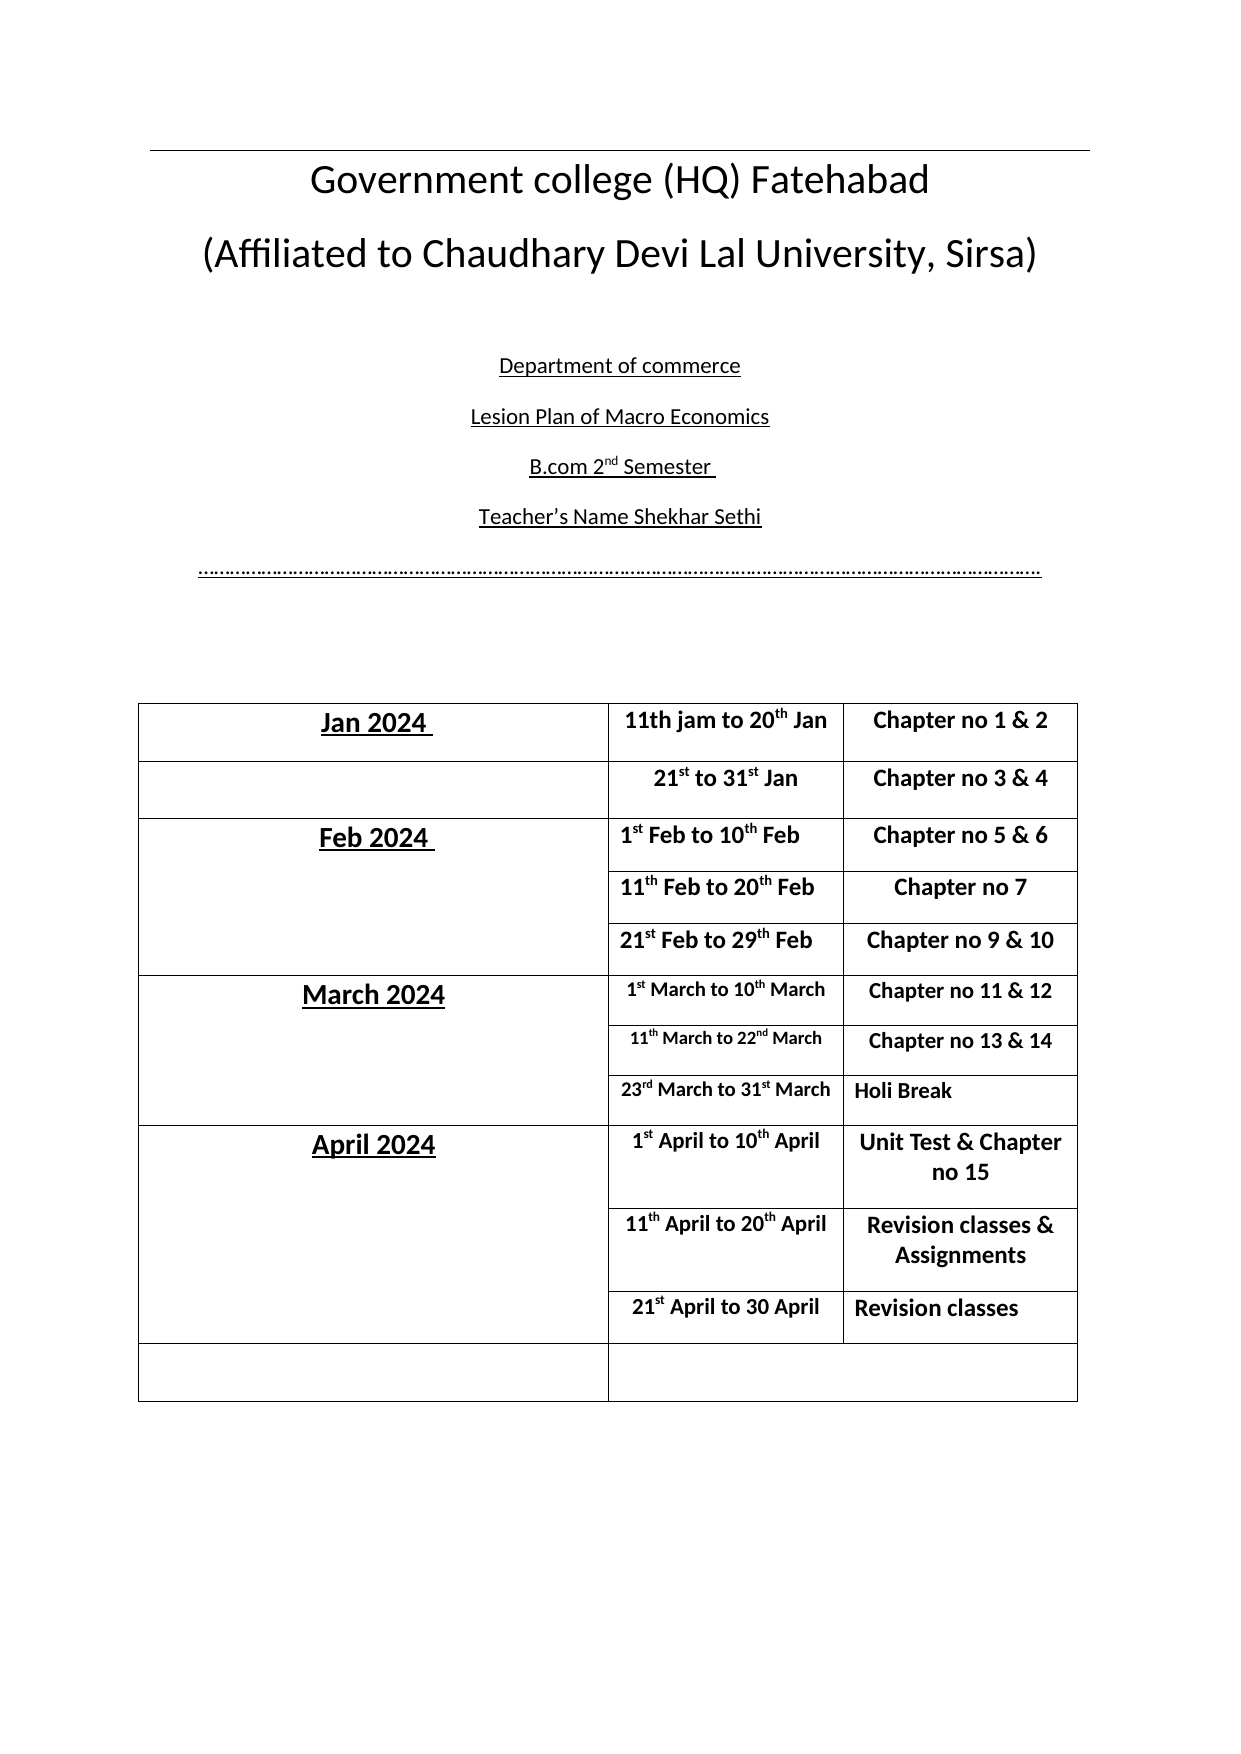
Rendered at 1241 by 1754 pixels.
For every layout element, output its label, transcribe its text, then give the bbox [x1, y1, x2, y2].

table_cell 21st Feb to 29th Feb [609, 924, 843, 975]
table_cell March 2024 [139, 976, 608, 1125]
table_cell 1st March to 10th March [609, 976, 843, 1025]
table_cell [139, 762, 608, 818]
table_cell 11th April to 20th April [609, 1209, 843, 1291]
text Department of commerce [150, 352, 1090, 380]
table_cell Chapter no 5 & 6 [844, 819, 1077, 871]
text ……………………………………………………………………………………………………………………………………………. [150, 552, 1090, 581]
text Government college (HQ) Fatehabad [150, 151, 1090, 204]
table_cell 1st Feb to 10th Feb [609, 819, 843, 871]
table_cell Revision classes & Assignments [844, 1209, 1077, 1291]
table_cell Feb 2024 [139, 819, 608, 975]
table_cell Unit Test & Chapter no 15 [844, 1126, 1077, 1208]
table_header Jan 2024 [139, 704, 608, 761]
table_cell [139, 1344, 608, 1401]
text Lesion Plan of Macro Economics [150, 402, 1090, 430]
table_cell 11th Feb to 20th Feb [609, 872, 843, 923]
table_cell Chapter no 3 & 4 [844, 762, 1077, 818]
table_cell 23rd March to 31st March [609, 1076, 843, 1125]
table_cell 21st to 31st Jan [609, 762, 843, 818]
table_header 11th jam to 20th Jan [609, 704, 843, 761]
table_cell Revision classes [844, 1292, 1077, 1343]
table_cell Chapter no 7 [844, 872, 1077, 923]
table_cell Chapter no 11 & 12 [844, 976, 1077, 1025]
table_cell Chapter no 13 & 14 [844, 1026, 1077, 1075]
table_cell Chapter no 9 & 10 [844, 924, 1077, 975]
table_cell 1st April to 10th April [609, 1126, 843, 1208]
table_cell 21st April to 30 April [609, 1292, 843, 1343]
table_header Chapter no 1 & 2 [844, 704, 1077, 761]
table_cell Holi Break [844, 1076, 1077, 1125]
text (Affiliated to Chaudhary Devi Lal University, Sirsa) [150, 227, 1090, 278]
text B.com 2nd Semester [150, 452, 1090, 480]
table_cell 11th March to 22nd March [609, 1026, 843, 1075]
text Teacher’s Name Shekhar Sethi [150, 502, 1090, 530]
table_cell [609, 1344, 1077, 1401]
table_cell April 2024 [139, 1126, 608, 1343]
